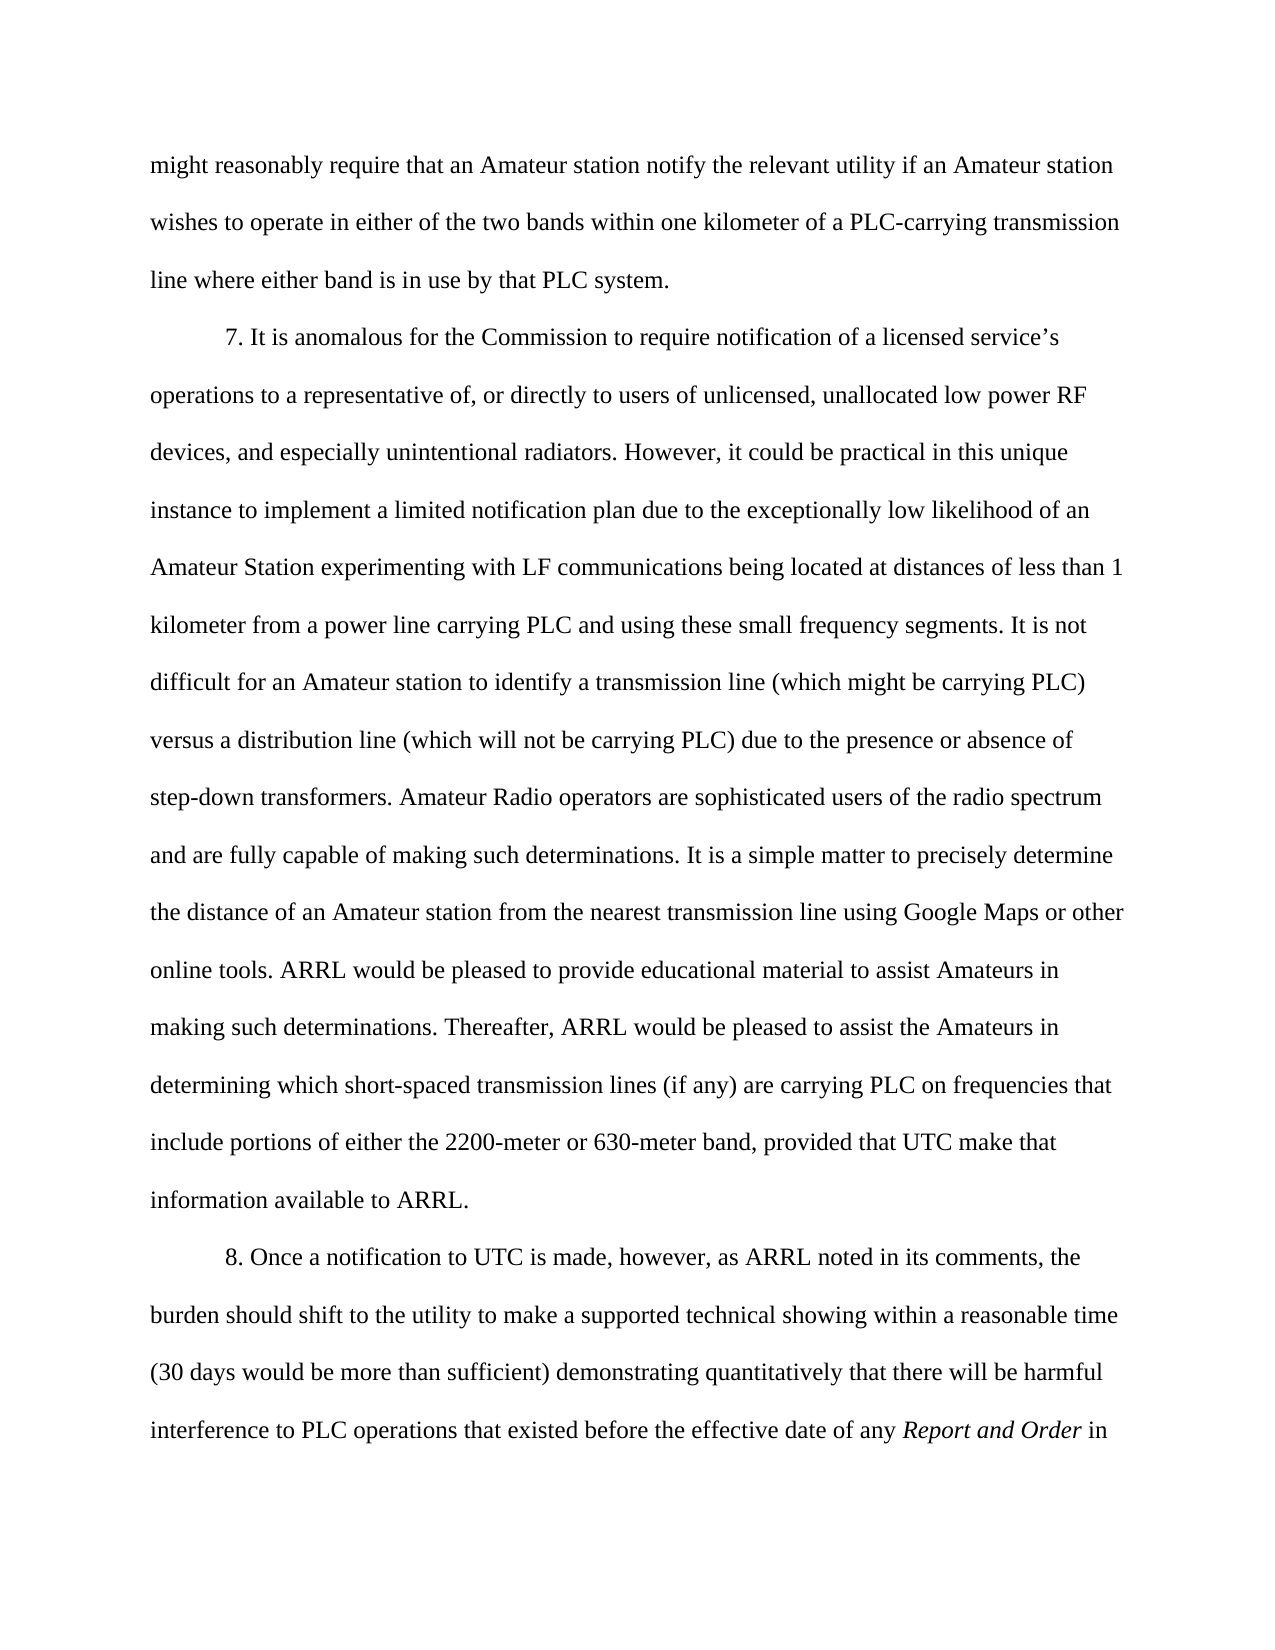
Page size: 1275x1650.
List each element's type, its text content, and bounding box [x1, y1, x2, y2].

text 7. It is anomalous for the Commission to require notification of a licensed service’s operations to a representative of, or directly to users of unlicensed, unallocated low power RF devices, and especially unintentional radiators. However, it could be practical in this unique instance to implement a limited notification plan due to the exceptionally low likelihood of an Amateur Station experimenting with LF communications being located at distances of less than 1 kilometer from a power line carrying PLC and using these small frequency segments. It is not difficult for an Amateur station to identify a transmission line (which might be carrying PLC) versus a distribution line (which will not be carrying PLC) due to the presence or absence of step-down transformers. Amateur Radio operators are sophisticated users of the radio spectrum and are fully capable of making such determinations. It is a simple matter to precisely determine the distance of an Amateur station from the nearest transmission line using Google Maps or other online tools. ARRL would be pleased to provide educational material to assist Amateurs in making such determinations. Thereafter, ARRL would be pleased to assist the Amateurs in determining which short-spaced transmission lines (if any) are carrying PLC on frequencies that include portions of either the 2200-meter or 630-meter band, provided that UTC make that information available to ARRL. [150, 322, 1125, 1214]
text 6. ARRL’s proposed plan for a circumscribed notification procedure is similar to the procedure envisioned by UTC in its comments, except that the recipient(s) of any notification must be limited to those utilities which are, as of the effective date of a Report and Order in this proceeding, actually operating PLC systems on transmission lines that pass nearer than one kilometer from the planned fixed or temporary fixed operating site of the Amateur station, on frequencies such that the occupied bandwidth of the PLC signal actually overlaps either the 2200-meter band or the 630-meter band. It is reasonable for the Amateur station to provide advance notification to UTC of the intent to operate under those circumstances. It is completely unnecessary and unhelpful on the other hand to impose a notification requirement on an Amateur licensee if the transmission line that the Amateur identifies as being nearer to the Amateur station than one kilometer either is (1) not carrying PLC at all, or (2) carrying PLC but is making no use of part or all of either 135.7-137.8 kilohertz or 472-479 kilohertz. It is only where all three elements (less than 1 kilometer separation, transmission line carrying PLC, PLC use of 2200 or 630 meters) are present that there is any chance at all of any interaction. UTC, because it has (or is supposed to have) information as to which transmission lines are now carrying PLC and on what frequencies, should make available to ARRL or to the general public a list of the transmission lines carrying PLC in these two frequency ranges. If that is done, the Commission might reasonably require that an Amateur station notify the relevant utility if an Amateur station wishes to operate in either of the two bands within one kilometer of a PLC-carrying transmission line where either band is in use by that PLC system. [150, 150, 1125, 294]
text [150, 1242, 1125, 1444]
